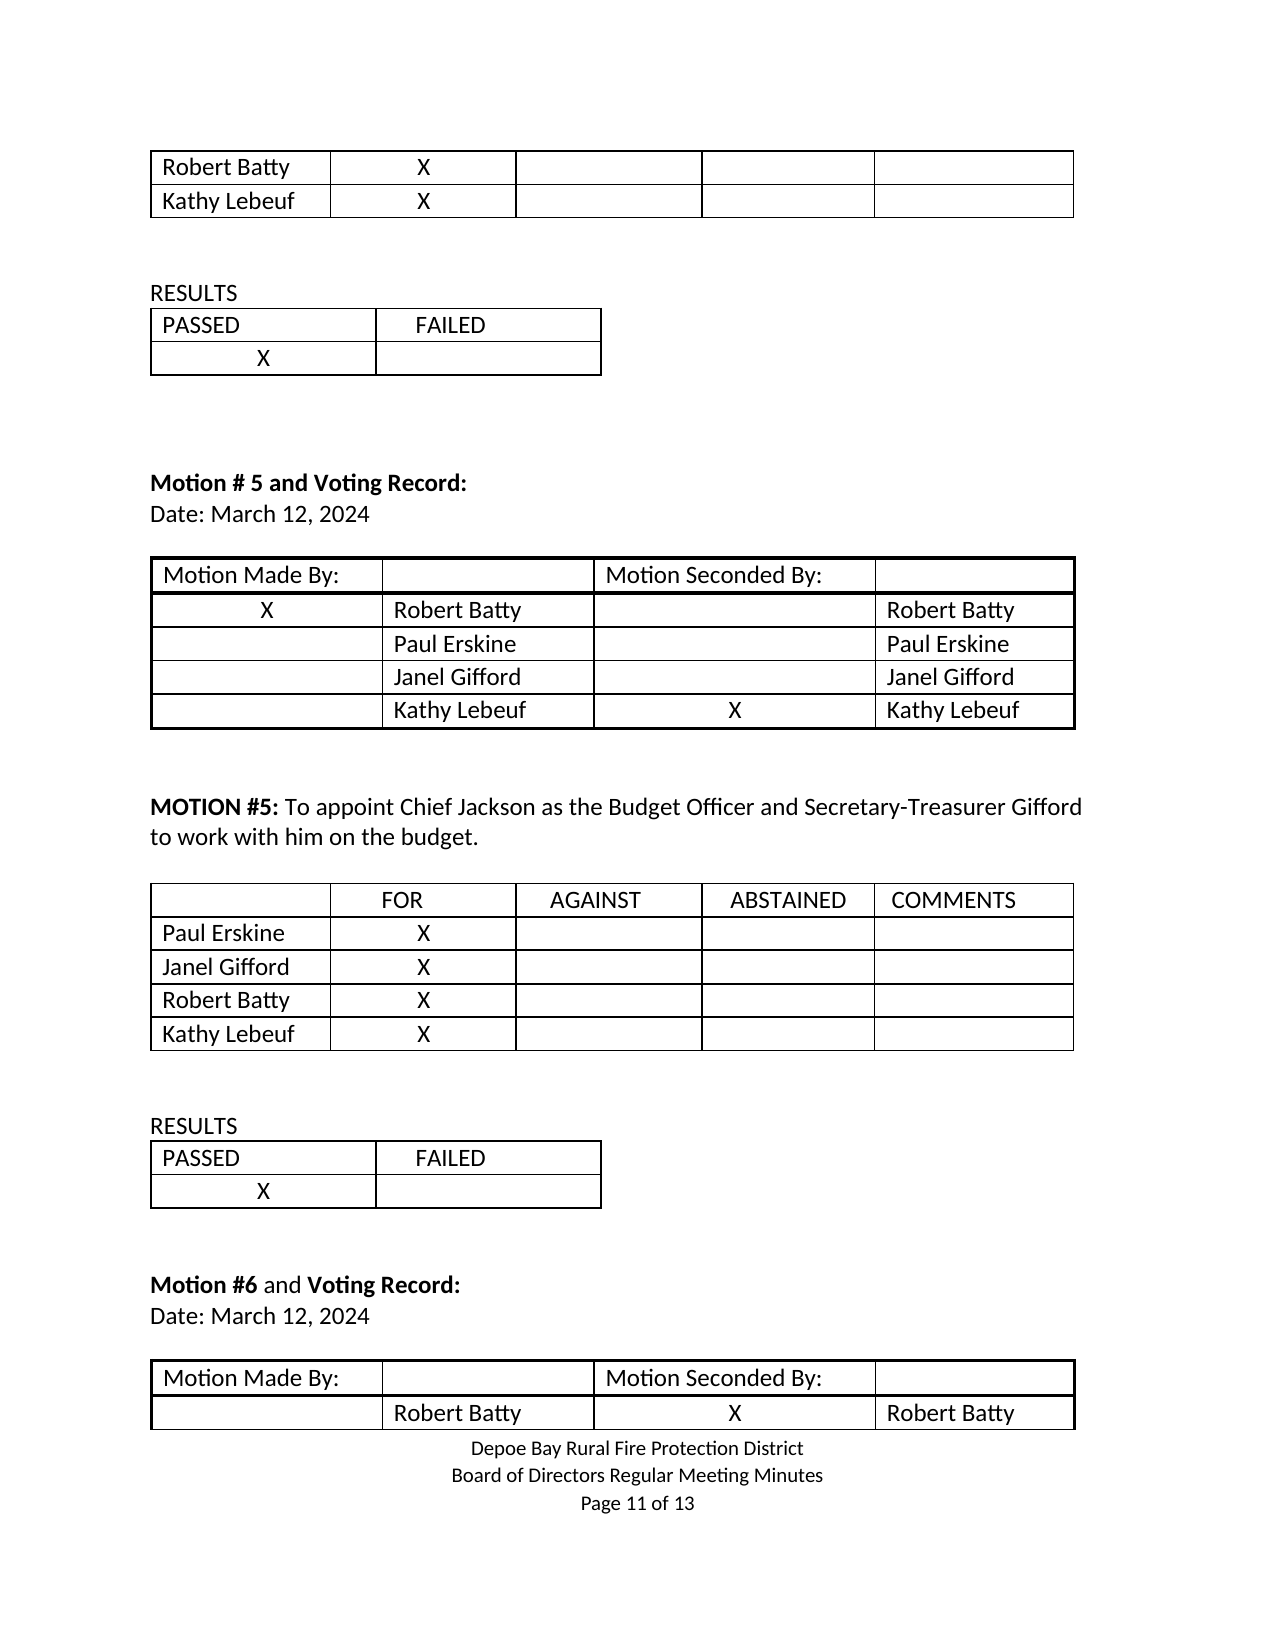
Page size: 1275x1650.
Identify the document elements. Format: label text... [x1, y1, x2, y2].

table_cell [875, 185, 1073, 217]
table_header AGAINST [517, 884, 701, 916]
table_header Motion Seconded By: [595, 560, 875, 591]
table_cell X [331, 152, 515, 183]
table_cell Robert Batty [152, 152, 330, 183]
text to work with him on the budget. [150, 821, 1125, 852]
table_cell [875, 951, 1073, 983]
table_header [876, 560, 1073, 591]
table_cell [875, 1018, 1073, 1050]
table_cell [875, 918, 1073, 949]
table_cell [517, 185, 701, 217]
table_cell [517, 918, 701, 949]
text RESULTS [150, 277, 1125, 307]
table_cell [703, 918, 874, 949]
table_cell Paul Erskine [152, 918, 330, 949]
table_header [383, 560, 593, 591]
table_cell [703, 951, 874, 983]
table_header Motion Seconded By: [595, 1362, 875, 1394]
table_header [152, 884, 330, 916]
table_cell Robert Batty [876, 1397, 1073, 1429]
table_header Motion Made By: [153, 560, 382, 591]
table_cell [703, 152, 874, 183]
table_cell [517, 152, 701, 183]
table_header FAILED [377, 309, 600, 341]
table_cell X [595, 695, 875, 727]
table_cell X [331, 951, 515, 983]
table_cell [595, 595, 875, 626]
table_header PASSED [152, 1142, 375, 1174]
table_cell X [331, 985, 515, 1016]
table_header FOR [331, 884, 515, 916]
table_cell X [153, 595, 382, 626]
text MOTION #5: To appoint Chief Jackson as the Budget Officer and Secretary-Treasurer Gifford [150, 791, 1125, 821]
table_header COMMENTS [875, 884, 1073, 916]
table_cell X [152, 1175, 375, 1207]
table_cell Kathy Lebeuf [383, 695, 593, 727]
table_cell [703, 985, 874, 1016]
text Motion # 5 and Voting Record: [150, 467, 1125, 498]
table_cell [875, 152, 1073, 183]
table_cell [153, 1397, 382, 1429]
text RESULTS [150, 1110, 1125, 1140]
table_header [876, 1362, 1073, 1394]
table_cell Robert Batty [383, 595, 593, 626]
text Date: March 12, 2024 [150, 1300, 1125, 1331]
table_cell Robert Batty [152, 985, 330, 1016]
table_cell [377, 342, 600, 374]
table_cell X [331, 1018, 515, 1050]
text Motion #6 and Voting Record: [150, 1269, 1125, 1300]
table_cell X [152, 342, 375, 374]
table_cell Kathy Lebeuf [876, 695, 1073, 727]
table_cell [153, 661, 382, 693]
table_cell Paul Erskine [383, 628, 593, 660]
table_header Motion Made By: [153, 1362, 382, 1394]
table_header [383, 1362, 593, 1394]
table_cell Robert Batty [383, 1397, 593, 1429]
table_cell [517, 1018, 701, 1050]
table_cell [595, 661, 875, 693]
table_cell [153, 695, 382, 727]
table_cell Kathy Lebeuf [152, 1018, 330, 1050]
table_cell Paul Erskine [876, 628, 1073, 660]
table_cell [517, 951, 701, 983]
table_cell X [331, 918, 515, 949]
table_cell Janel Gifford [152, 951, 330, 983]
table_cell [153, 628, 382, 660]
table_header ABSTAINED [703, 884, 874, 916]
table_cell Kathy Lebeuf [152, 185, 330, 217]
table_cell [377, 1175, 600, 1207]
table_cell [703, 1018, 874, 1050]
table_cell Janel Gifford [876, 661, 1073, 693]
table_cell Robert Batty [876, 595, 1073, 626]
table_cell X [595, 1397, 875, 1429]
table_cell Janel Gifford [383, 661, 593, 693]
table_header FAILED [377, 1142, 600, 1174]
table_cell [703, 185, 874, 217]
table_header PASSED [152, 309, 375, 341]
text Date: March 12, 2024 [150, 498, 1125, 528]
table_cell [517, 985, 701, 1016]
table_cell X [331, 185, 515, 217]
table_cell [595, 628, 875, 660]
table_cell [875, 985, 1073, 1016]
